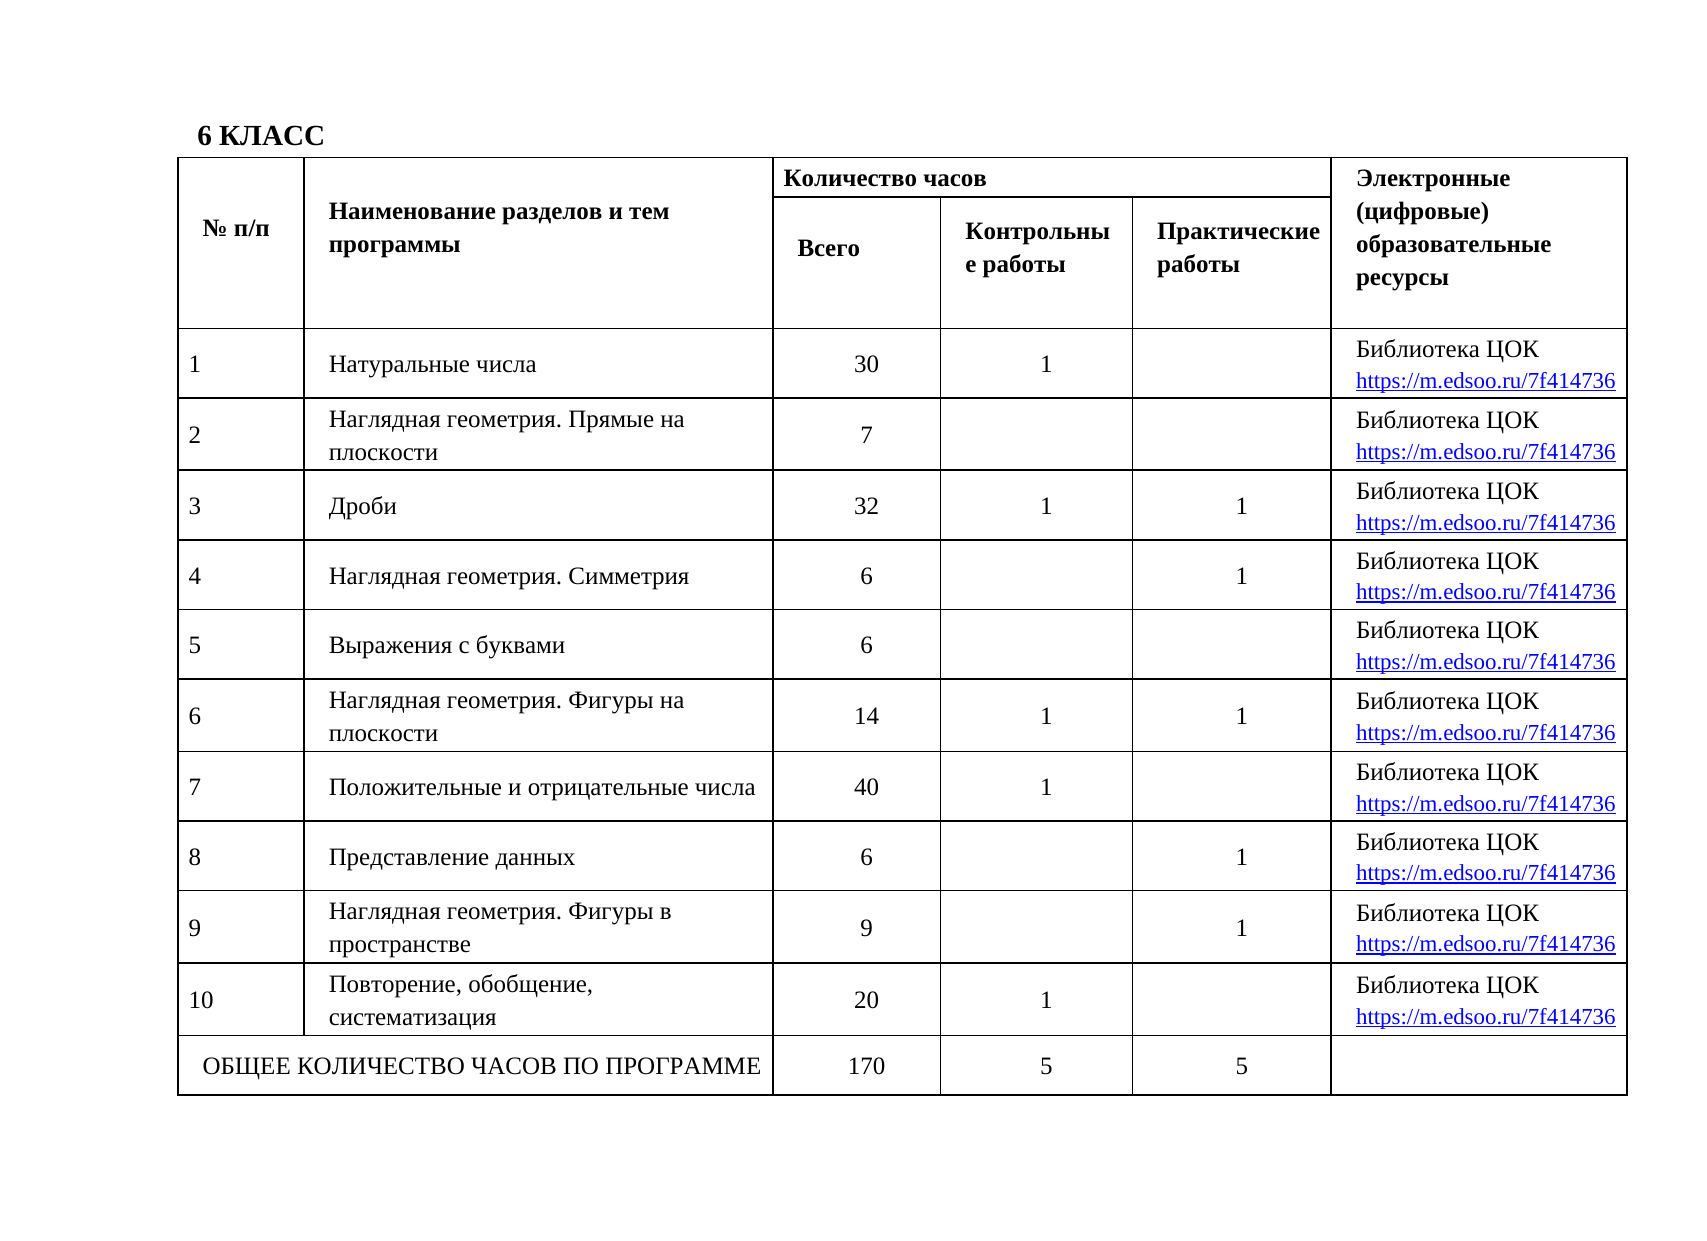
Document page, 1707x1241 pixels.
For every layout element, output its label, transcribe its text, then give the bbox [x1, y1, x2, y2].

table_cell Наглядная геометрия. Прямые на плоскости [305, 399, 772, 469]
table_cell 1 [1133, 822, 1330, 890]
table_cell Дроби [305, 471, 772, 539]
table_cell 5 [179, 610, 303, 678]
table_cell 10 [179, 964, 303, 1034]
table_cell [941, 541, 1132, 608]
table_cell 170 [774, 1036, 940, 1094]
table_header Электронные (цифровые) образовательные ресурсы [1332, 158, 1626, 327]
table_cell Выражения с буквами [305, 610, 772, 678]
table_cell 9 [774, 891, 940, 962]
table_cell [941, 822, 1132, 890]
table_cell Представление данных [305, 822, 772, 890]
table_cell Натуральные числа [305, 329, 772, 397]
table_cell 5 [941, 1036, 1132, 1094]
table_cell 6 [774, 822, 940, 890]
table_cell 6 [179, 680, 303, 751]
table_cell 8 [179, 822, 303, 890]
table_cell 30 [774, 329, 940, 397]
table_cell Библиотека ЦОК https://m.edsoo.ru/7f414736 [1332, 329, 1626, 397]
table_cell Библиотека ЦОК https://m.edsoo.ru/7f414736 [1332, 680, 1626, 751]
table_header Количество часов [774, 158, 1330, 196]
table_cell 5 [1133, 1036, 1330, 1094]
table_cell Наглядная геометрия. Фигуры в пространстве [305, 891, 772, 962]
table_cell 1 [179, 329, 303, 397]
table_cell 32 [774, 471, 940, 539]
table_cell Библиотека ЦОК https://m.edsoo.ru/7f414736 [1332, 891, 1626, 962]
table_cell [941, 610, 1132, 678]
table_cell Библиотека ЦОК https://m.edsoo.ru/7f414736 [1332, 610, 1626, 678]
text 6 КЛАСС [190, 118, 1618, 152]
table_header № п/п [179, 158, 303, 327]
table_cell 7 [179, 752, 303, 820]
table_cell 6 [774, 541, 940, 608]
table_cell 1 [941, 680, 1132, 751]
table_cell [1133, 964, 1330, 1034]
table_cell 7 [774, 399, 940, 469]
table_cell 20 [774, 964, 940, 1034]
table_cell ОБЩЕЕ КОЛИЧЕСТВО ЧАСОВ ПО ПРОГРАММЕ [179, 1036, 772, 1094]
table_cell 1 [1133, 471, 1330, 539]
table_cell 14 [774, 680, 940, 751]
table_cell [1332, 1036, 1626, 1094]
table_cell Библиотека ЦОК https://m.edsoo.ru/7f414736 [1332, 964, 1626, 1034]
table_cell 3 [179, 471, 303, 539]
table_cell Повторение, обобщение, систематизация [305, 964, 772, 1034]
table_cell Библиотека ЦОК https://m.edsoo.ru/7f414736 [1332, 471, 1626, 539]
table_cell Положительные и отрицательные числа [305, 752, 772, 820]
table_cell 1 [1133, 891, 1330, 962]
table_cell 1 [1133, 680, 1330, 751]
table_cell 6 [774, 610, 940, 678]
table_cell 1 [941, 964, 1132, 1034]
table_cell [941, 891, 1132, 962]
table_cell 1 [941, 471, 1132, 539]
table_header Наименование разделов и тем программы [305, 158, 772, 327]
table_cell 9 [179, 891, 303, 962]
table_cell 2 [179, 399, 303, 469]
table_cell Библиотека ЦОК https://m.edsoo.ru/7f414736 [1332, 752, 1626, 820]
table_cell 4 [179, 541, 303, 608]
table_cell Контрольные работы [941, 198, 1132, 327]
table_cell Наглядная геометрия. Фигуры на плоскости [305, 680, 772, 751]
table_cell 40 [774, 752, 940, 820]
table_cell [1133, 329, 1330, 397]
table_cell Библиотека ЦОК https://m.edsoo.ru/7f414736 [1332, 822, 1626, 890]
table_cell Библиотека ЦОК https://m.edsoo.ru/7f414736 [1332, 541, 1626, 608]
table_cell 1 [941, 752, 1132, 820]
table_cell [1133, 399, 1330, 469]
table_cell 1 [941, 329, 1132, 397]
table_cell Библиотека ЦОК https://m.edsoo.ru/7f414736 [1332, 399, 1626, 469]
table_cell Наглядная геометрия. Симметрия [305, 541, 772, 608]
table_cell Практические работы [1133, 198, 1330, 327]
table_cell [1133, 752, 1330, 820]
table_cell [941, 399, 1132, 469]
table_cell Всего [774, 198, 940, 327]
table_cell [1133, 610, 1330, 678]
table_cell 1 [1133, 541, 1330, 608]
